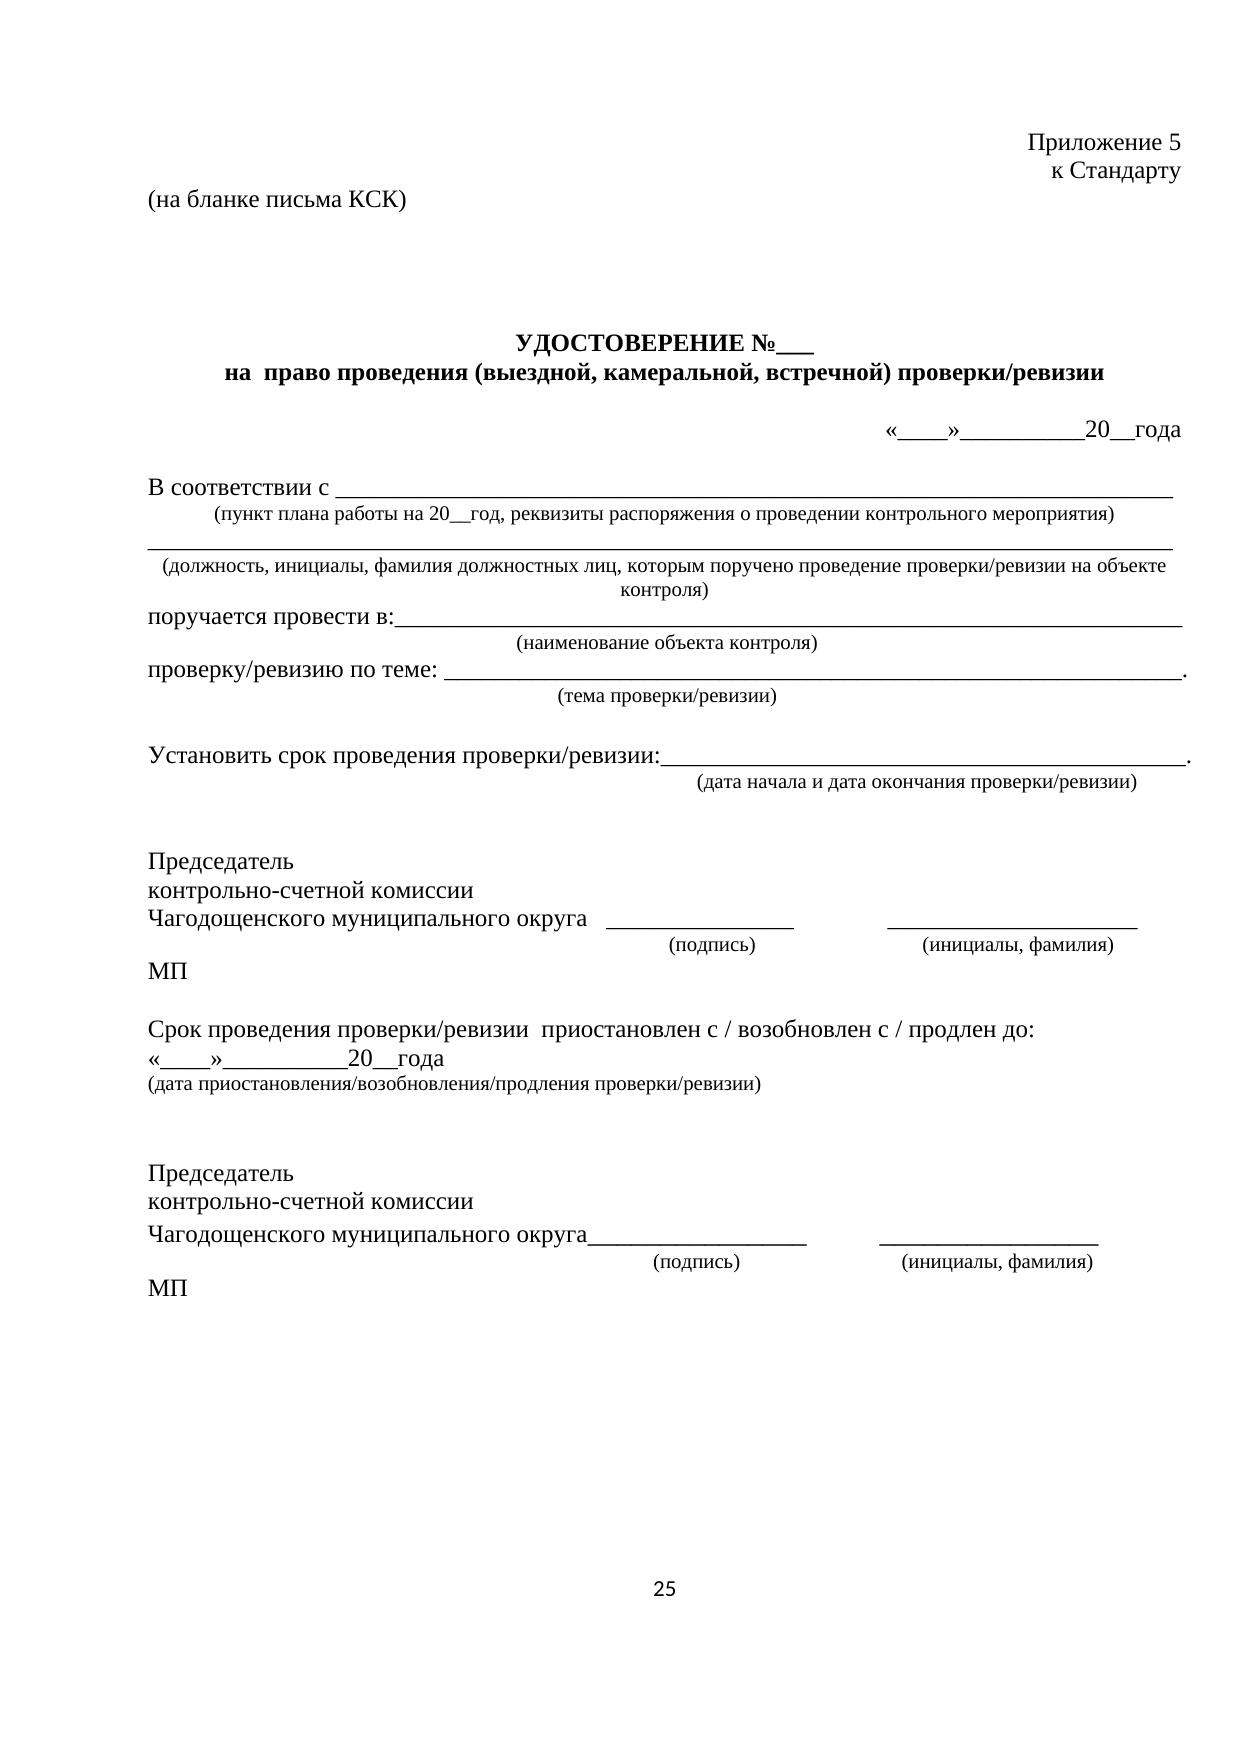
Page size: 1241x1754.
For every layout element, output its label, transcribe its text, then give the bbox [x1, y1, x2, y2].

text (дата приостановления/возобновления/продления проверки/ревизии) [148, 1071, 1200, 1095]
text (на бланке письма КСК) [148, 184, 1181, 213]
text (тема проверки/ревизии) [148, 683, 1181, 707]
text Чагодощенского муниципального округа_______________ _______________ [148, 1215, 1217, 1249]
text поручается провести в:_______________________________________________________________ [148, 601, 1217, 630]
text В соответствии с ___________________________________________________________________ [148, 472, 1181, 500]
text проверку/ревизию по теме: ___________________________________________________________. [148, 654, 1217, 683]
text контрольно-счетной комиссии [148, 1186, 1217, 1215]
text Срок проведения проверки/ревизии приостановлен с / возобновлен с / продлен до: [148, 1014, 1200, 1043]
text МП [148, 1273, 1217, 1302]
text на право проведения (выездной, камеральной, встречной) проверки/ревизии [148, 357, 1181, 385]
text (подпись) (инициалы, фамилия) [148, 1249, 1217, 1273]
text Председатель [148, 846, 1217, 875]
text __________________________________________________________________________________ [148, 524, 1181, 553]
text «____»__________20__года [148, 414, 1181, 443]
text Установить срок проведения проверки/ревизии:__________________________________________. [148, 741, 1217, 769]
text «____»__________20__года [148, 1043, 1200, 1071]
text (подпись) (инициалы, фамилия) [148, 932, 1217, 956]
text Председатель [148, 1158, 1217, 1186]
text (должность, инициалы, фамилия должностных лиц, которым поручено проведение проверки/ревизии на объекте контроля) [148, 553, 1181, 601]
text (пункт плана работы на 20__год, реквизиты распоряжения о проведении контрольного мероприятия) [148, 500, 1181, 524]
text к Стандарту [148, 155, 1181, 184]
text (наименование объекта контроля) [148, 630, 1181, 654]
text (дата начала и дата окончания проверки/ревизии) [148, 769, 1181, 793]
text Приложение 5 [148, 127, 1181, 155]
text МП [148, 956, 1217, 985]
text Чагодощенского муниципального округа _______________ ____________________ [148, 903, 1217, 932]
text контрольно-счетной комиссии [148, 875, 1217, 903]
text УДОСТОВЕРЕНИЕ №___ [148, 328, 1181, 357]
